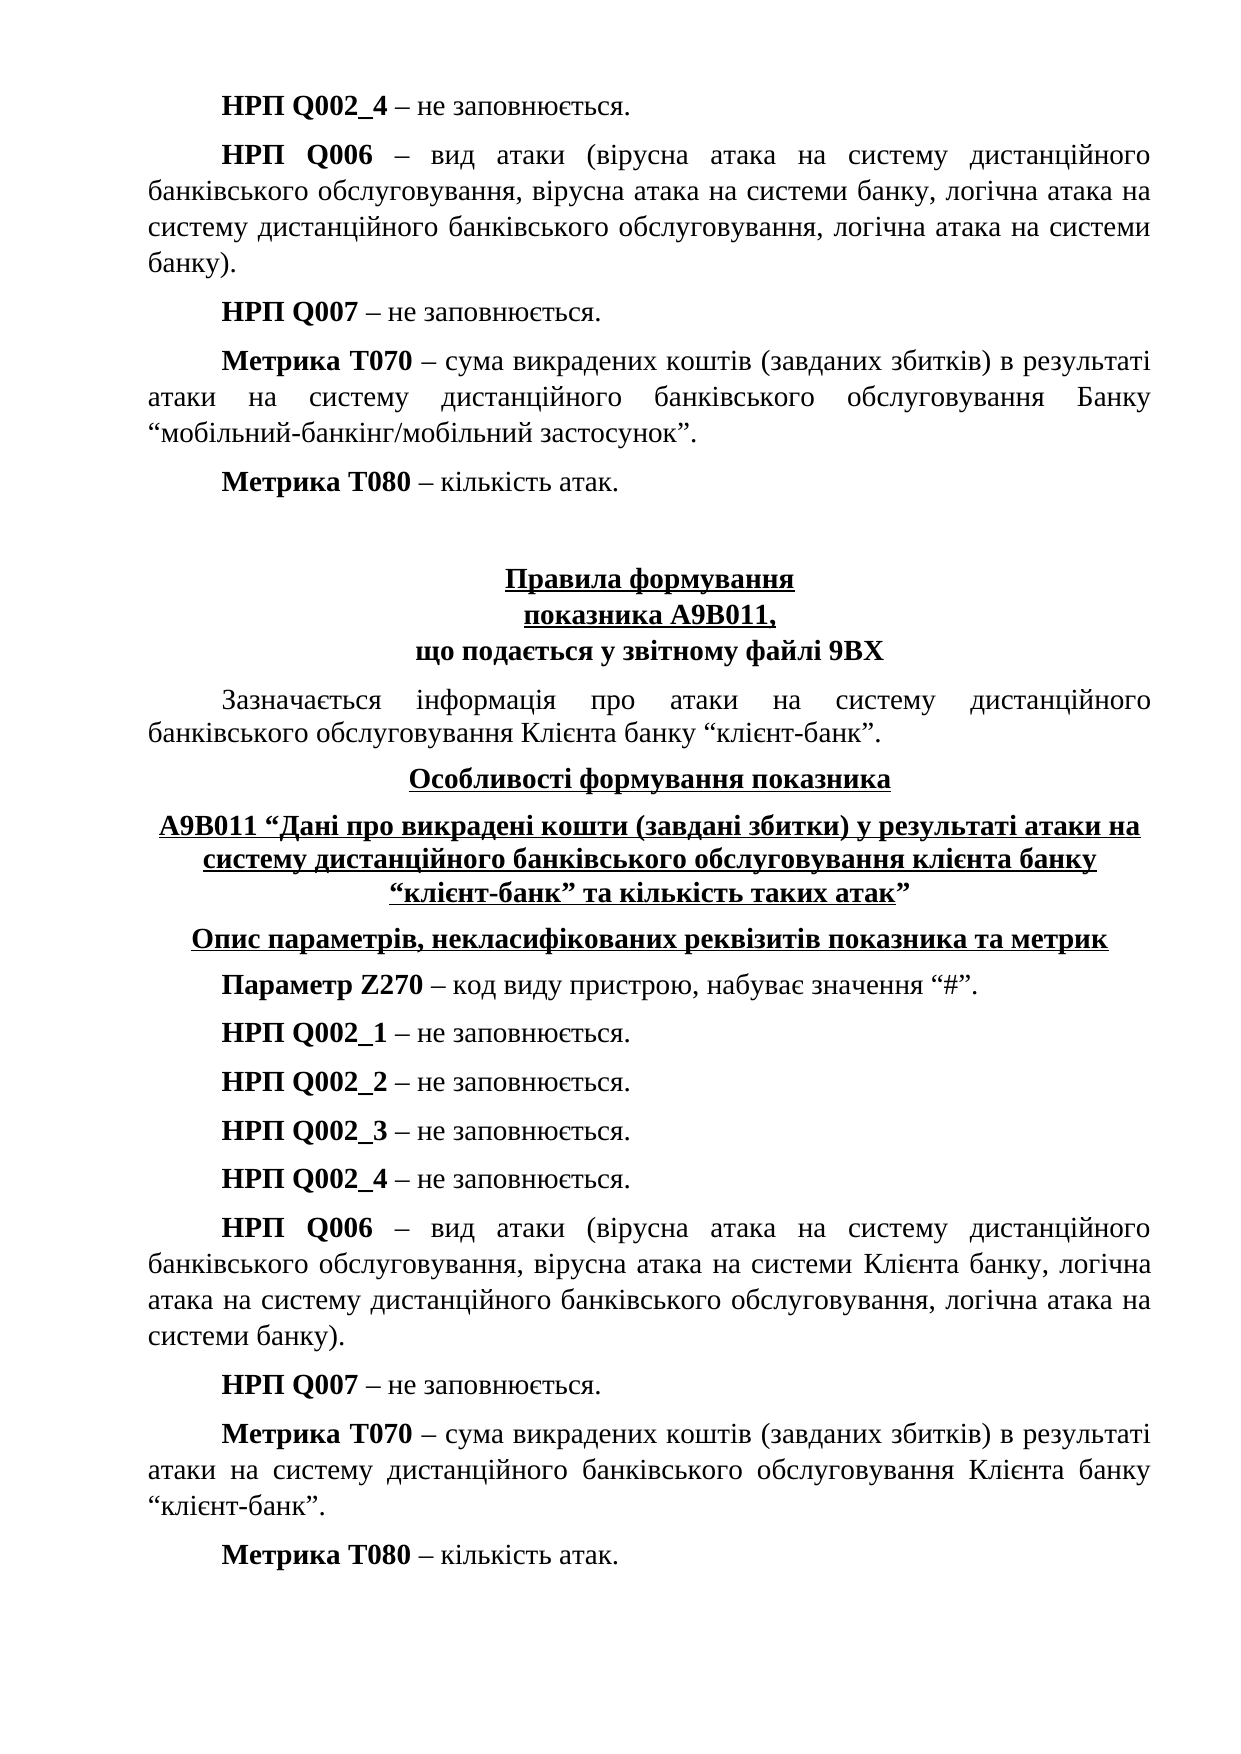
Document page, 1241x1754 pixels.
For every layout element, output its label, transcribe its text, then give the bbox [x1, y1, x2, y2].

text Метрика T070 – сума викрадених коштів (завданих збитків) в результаті атаки на систему дистанційного банківського обслуговування Клієнта банку “клієнт-банк”. [148, 1416, 1152, 1522]
text НРП Q007 – не заповнюється. [148, 1367, 1152, 1401]
text Параметр Z270 – код виду пристрою, набуває значення “#”. [148, 967, 1152, 1000]
text Метрика T080 – кількість атак. [148, 464, 1152, 497]
text НРП Q007 – не заповнюється. [148, 294, 1152, 328]
text Зазначається інформація про атаки на систему дистанційного банківського обслуговування Клієнта банку “клієнт-банк”. [148, 682, 1152, 749]
text НРП Q002_1 – не заповнюється. [148, 1016, 1152, 1049]
text Метрика T080 – кількість атак. [148, 1537, 1152, 1570]
text Особливості формування показника [148, 762, 1152, 795]
text Метрика T070 – сума викрадених коштів (завданих збитків) в результаті атаки на систему дистанційного банківського обслуговування Банку “мобільний-банкінг/мобільний застосунок”. [148, 343, 1152, 449]
text що подається у звітному файлі 9BX [148, 633, 1152, 667]
text A9B011 “Дані про викрадені кошти (завдані збитки) у результаті атаки на систему дистанційного банківського обслуговування клієнта банку “клієнт-банкˮ та кількість таких атак” [148, 808, 1152, 908]
text НРП Q002_3 – не заповнюється. [148, 1113, 1152, 1146]
text НРП Q002_2 – не заповнюється. [148, 1064, 1152, 1098]
text Опис параметрів, некласифікованих реквізитів показника та метрик [148, 921, 1152, 954]
text НРП Q002_4 – не заповнюється. [148, 88, 1152, 122]
text НРП Q006 – вид атаки (вірусна атака на систему дистанційного банківського обслуговування, вірусна атака на системи банку, логічна атака на систему дистанційного банківського обслуговування, логічна атака на системи банку). [148, 137, 1152, 279]
text НРП Q006 – вид атаки (вірусна атака на систему дистанційного банківського обслуговування, вірусна атака на системи Клієнта банку, логічна атака на систему дистанційного банківського обслуговування, логічна атака на системи банку). [148, 1210, 1152, 1352]
text показника A9B011, [148, 597, 1152, 631]
text НРП Q002_4 – не заповнюється. [148, 1161, 1152, 1195]
text Правила формування [148, 561, 1152, 595]
